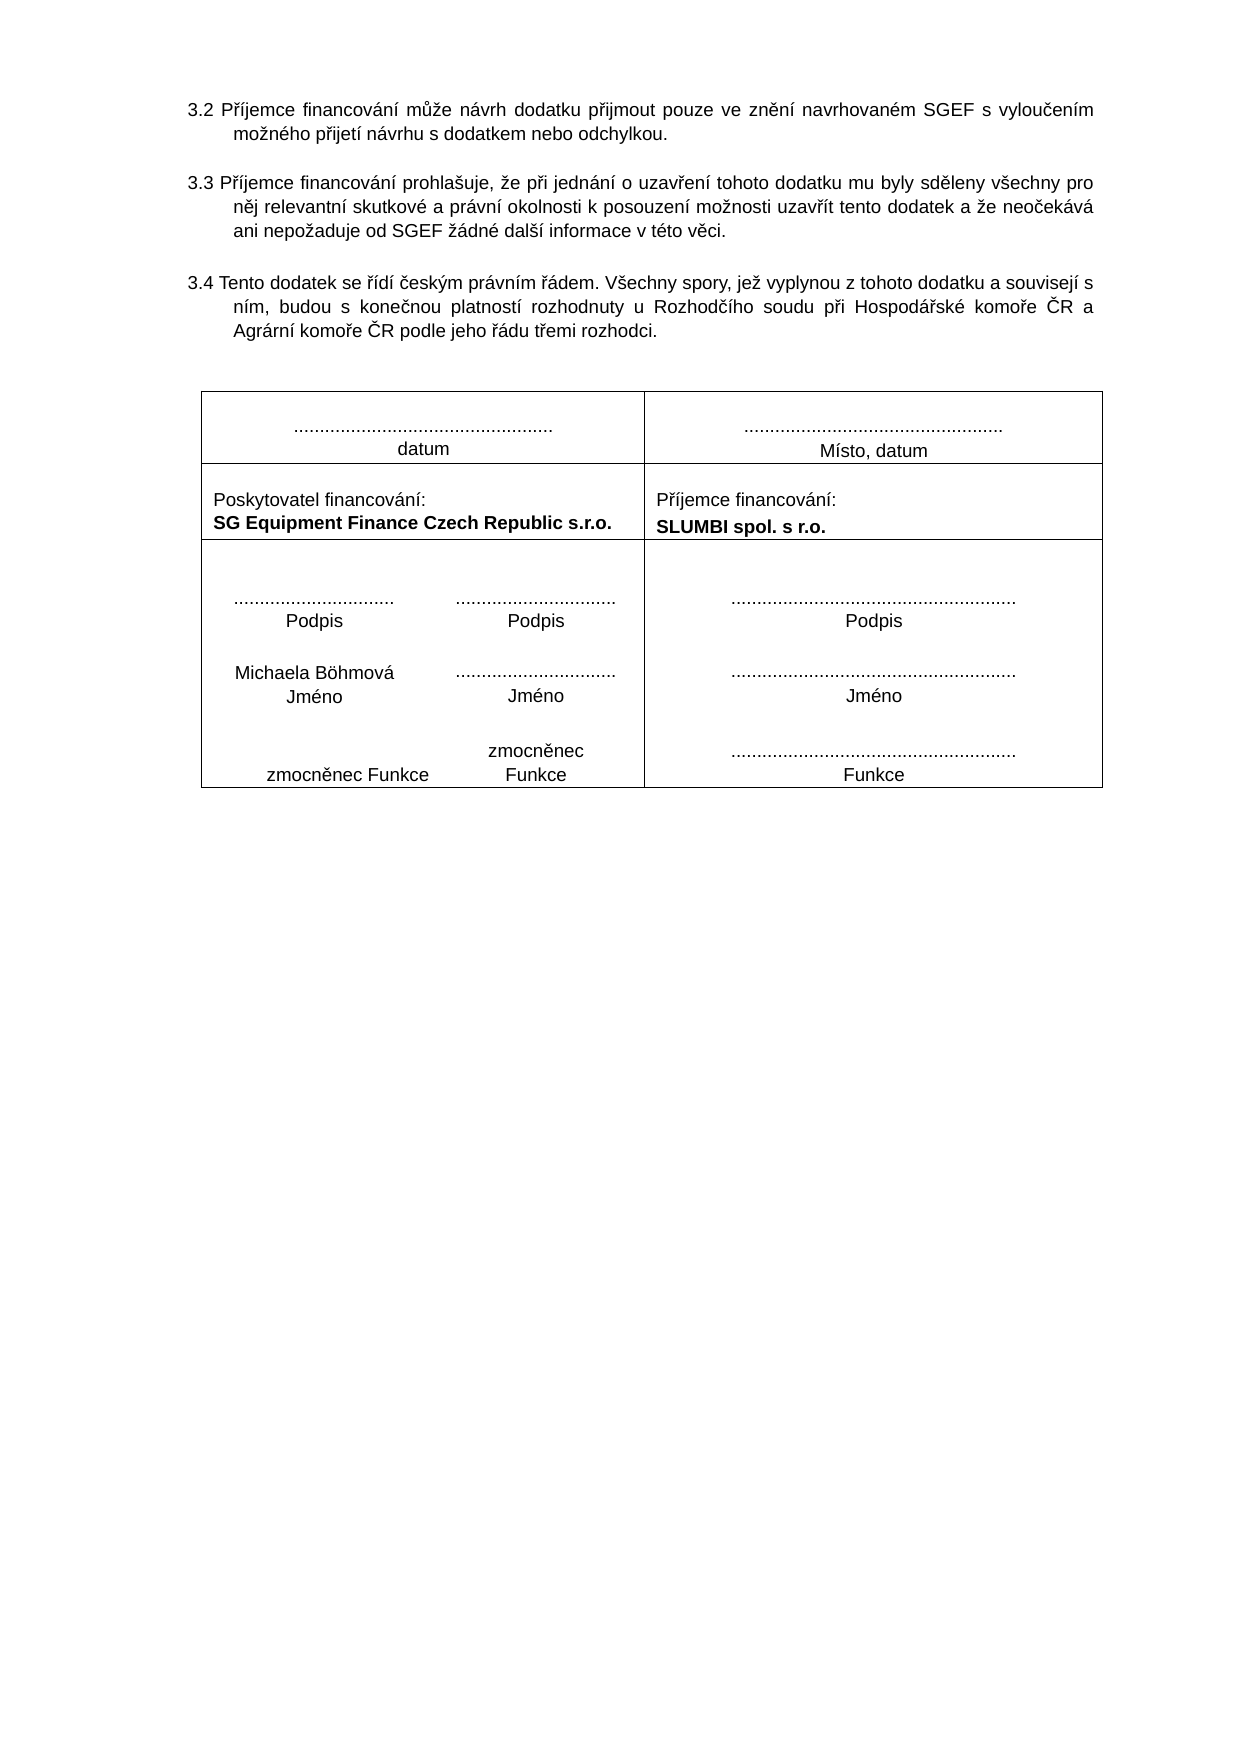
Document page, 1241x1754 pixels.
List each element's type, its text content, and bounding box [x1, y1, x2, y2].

table_cell zmocněnec Funkce [455, 733, 644, 787]
table_cell ....................................................... Funkce [645, 733, 1102, 787]
table_cell Příjemce financování: SLUMBI spol. s r.o. [645, 464, 1102, 539]
table_header .................................................. Místo, datum [645, 392, 1102, 463]
table_cell ....................................................... Jméno [645, 637, 1102, 733]
table_cell ............................... Podpis [455, 540, 644, 637]
table_header .................................................. datum [202, 392, 644, 463]
table_cell Poskytovatel financování: SG Equipment Finance Czech Republic s.r.o. [202, 464, 644, 539]
table_cell ....................................................... Podpis [645, 540, 1102, 637]
table_cell Michaela Böhmová Jméno [202, 637, 455, 733]
text 3.2 Příjemce financování může návrh dodatku přijmout pouze ve znění navrhovaném SGEF s vyloučením možného přijetí návrhu s dodatkem nebo odchylkou. [187, 99, 1094, 145]
table_cell zmocněnec Funkce [202, 733, 455, 787]
text 3.3 Příjemce financování prohlašuje, že při jednání o uzavření tohoto dodatku mu byly sděleny všechny pro něj relevantní skutkové a právní okolnosti k posouzení možnosti uzavřít tento dodatek a že neočekává ani nepožaduje od SGEF žádné další informace v této věci. [187, 172, 1094, 241]
table_cell ............................... Jméno [455, 637, 644, 733]
text 3.4 Tento dodatek se řídí českým právním řádem. Všechny spory, jež vyplynou z tohoto dodatku a souvisejí s ním, budou s konečnou platností rozhodnuty u Rozhodčího soudu při Hospodářské komoře ČR a Agrární komoře ČR podle jeho řádu třemi rozhodci. [187, 272, 1094, 341]
table_cell ............................... Podpis [202, 540, 455, 637]
